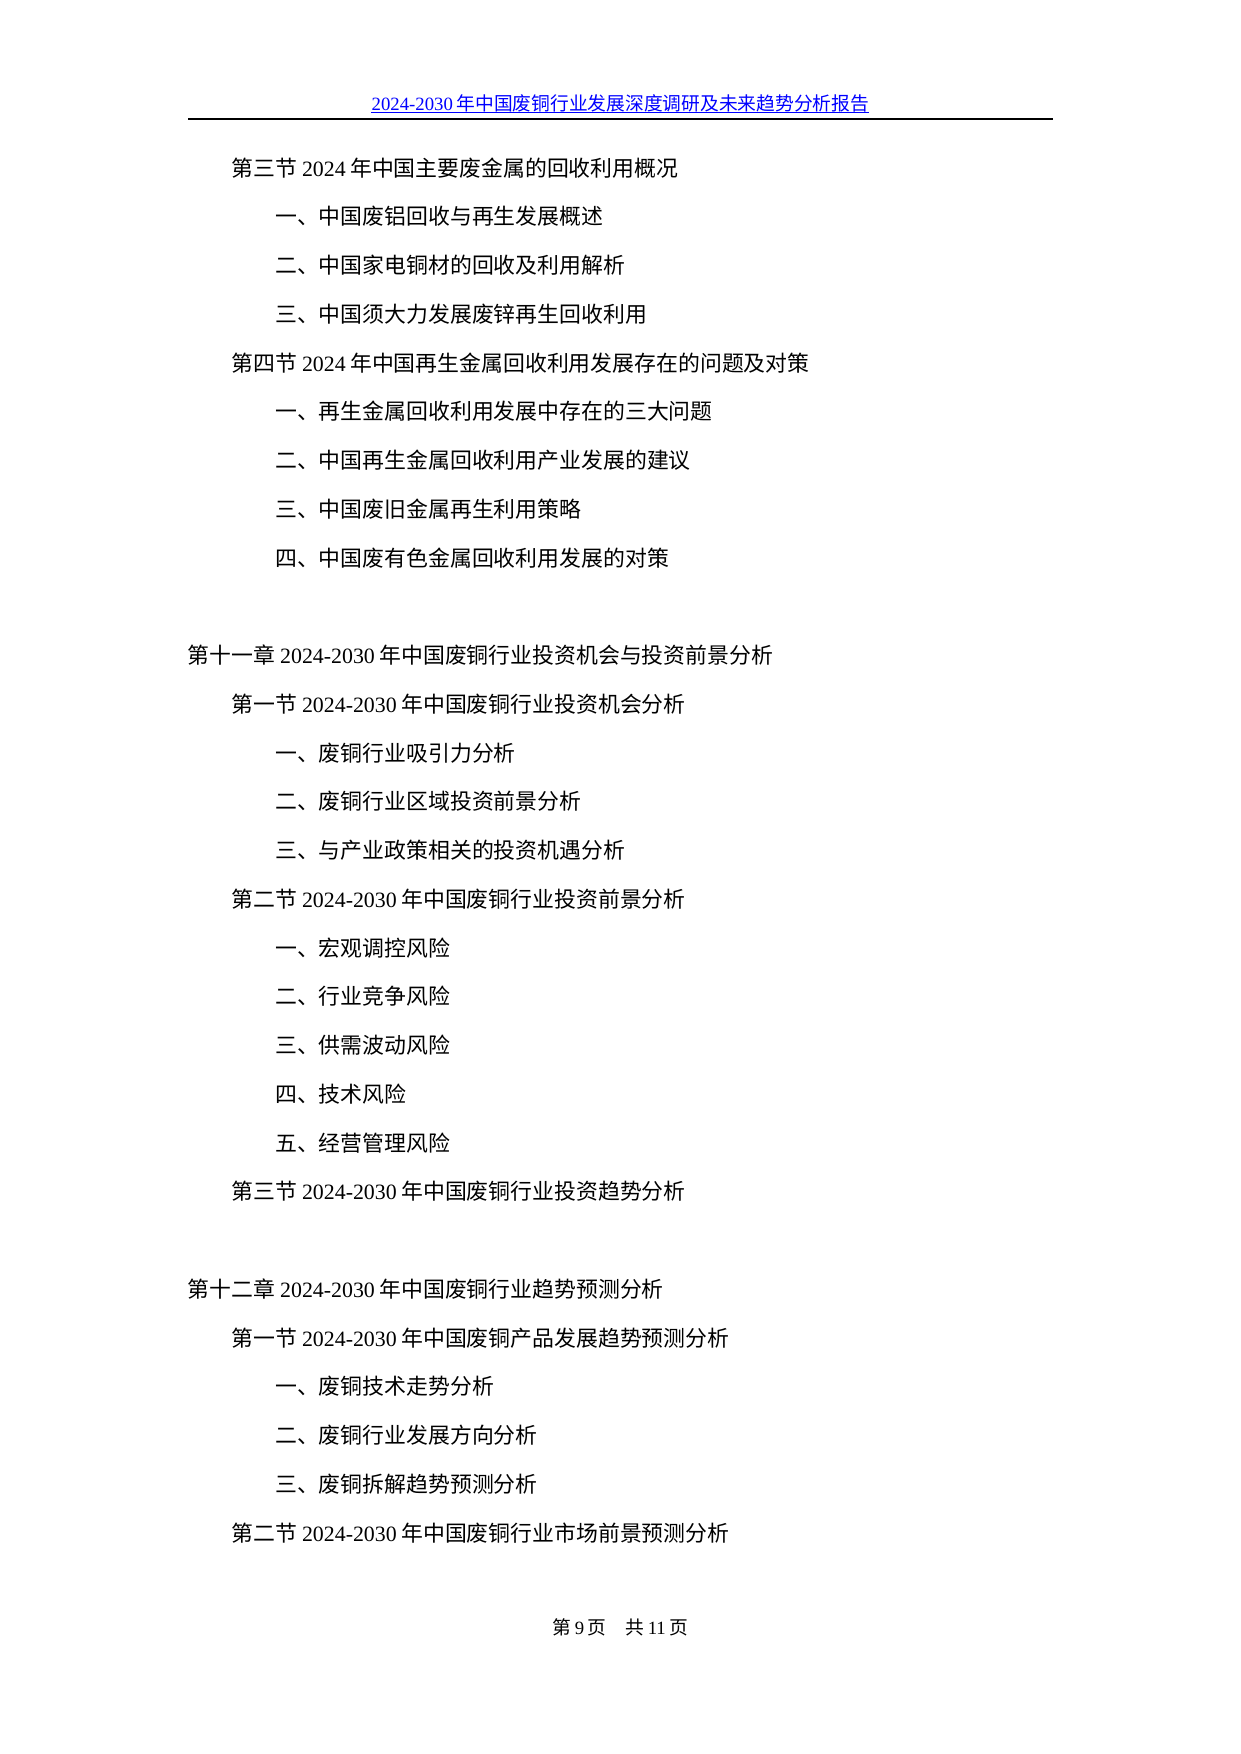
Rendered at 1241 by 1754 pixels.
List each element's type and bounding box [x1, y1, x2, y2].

text [187, 150, 1053, 1548]
